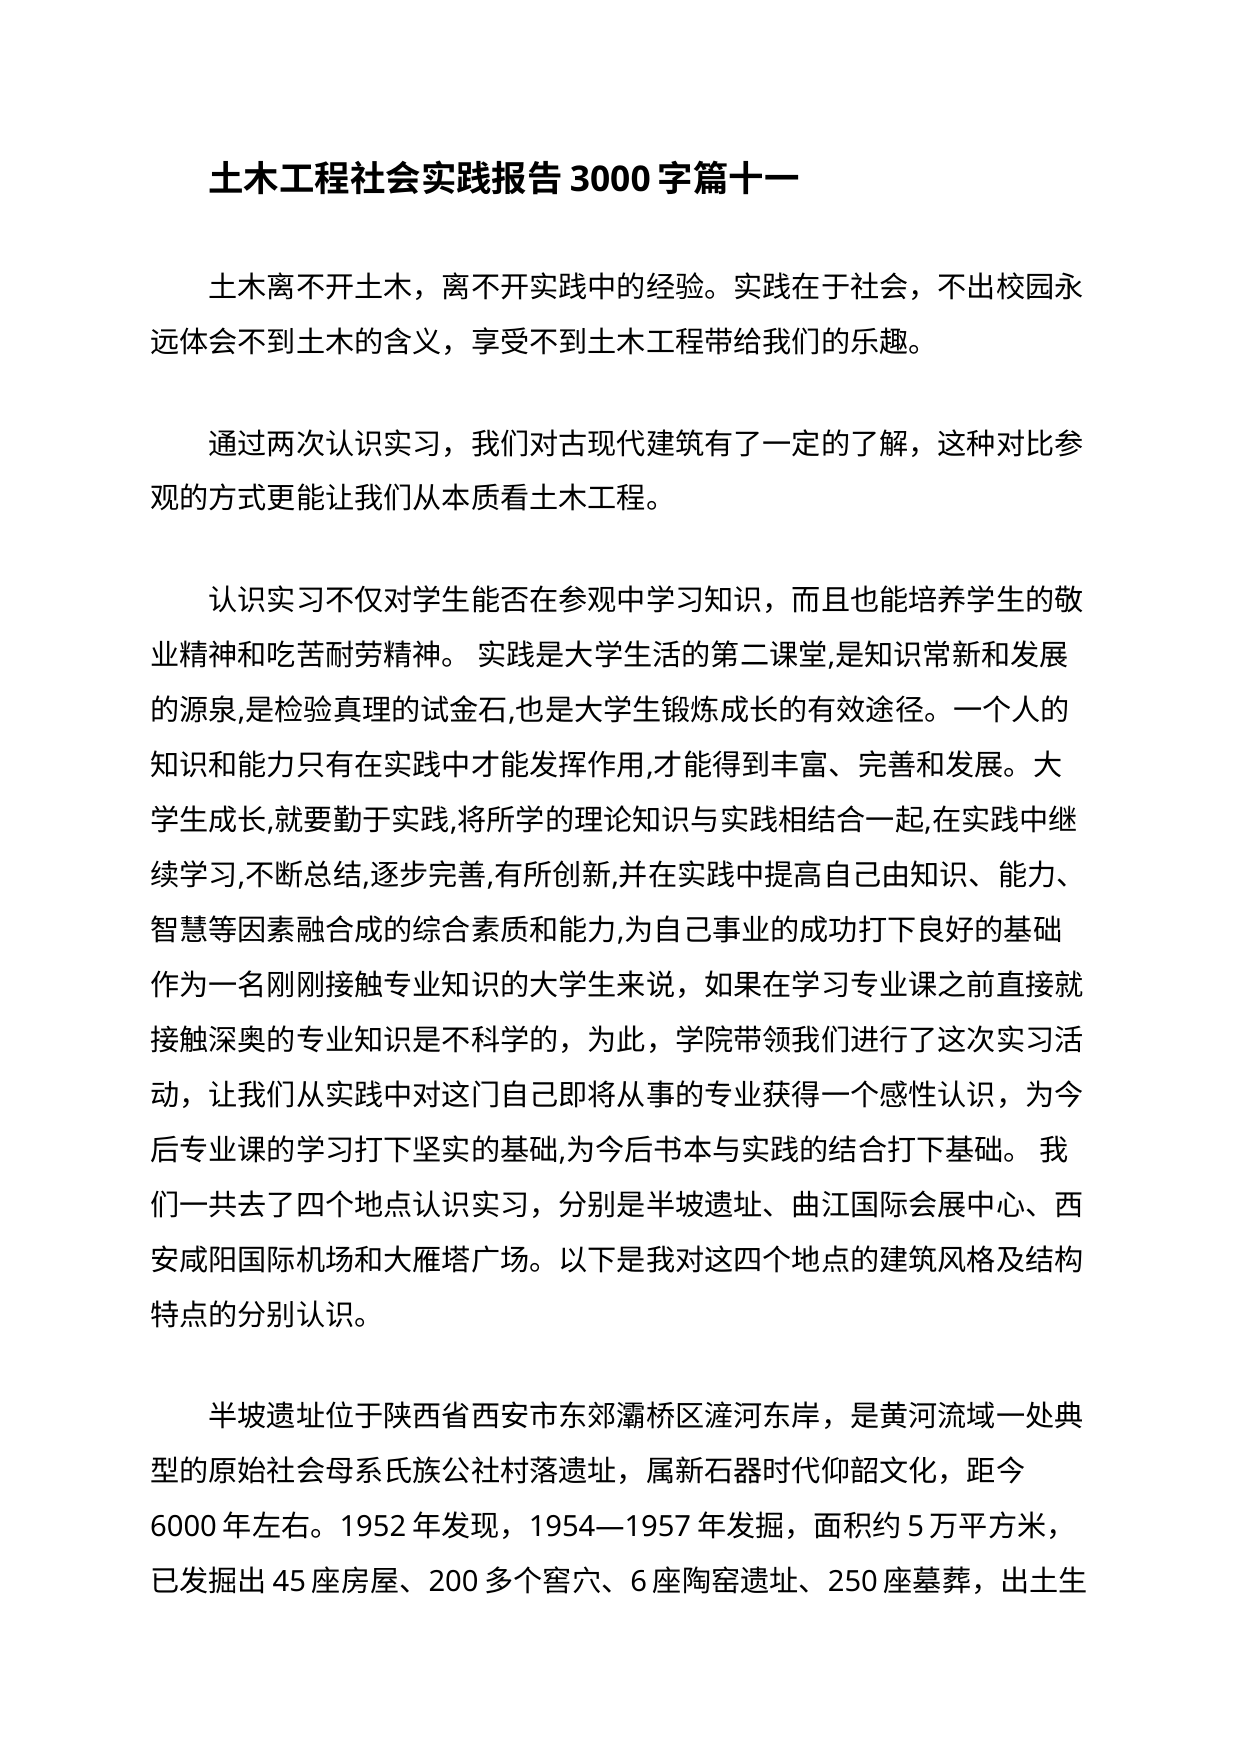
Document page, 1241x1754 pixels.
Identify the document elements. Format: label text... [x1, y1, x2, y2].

text 认识实习不仅对学生能否在参观中学习知识，而且也能培养学生的敬业精神和吃苦耐劳精神。 实践是大学生活的第二课堂,是知识常新和发展的源泉,是检验真理的试金石,也是大学生锻炼成长的有效途径。一个人的知识和能力只有在实践中才能发挥作用,才能得到丰富、完善和发展。大学生成长,就要勤于实践,将所学的理论知识与实践相结合一起,在实践中继续学习,不断总结,逐步完善,有所创新,并在实践中提高自己由知识、能力、智慧等因素融合成的综合素质和能力,为自己事业的成功打下良好的基础作为一名刚刚接触专业知识的大学生来说，如果在学习专业课之前直接就接触深奥的专业知识是不科学的，为此，学院带领我们进行了这次实习活动，让我们从实践中对这门自己即将从事的专业获得一个感性认识，为今后专业课的学习打下坚实的基础,为今后书本与实践的结合打下基础。 我们一共去了四个地点认识实习，分别是半坡遗址、曲江国际会展中心、西安咸阳国际机场和大雁塔广场。以下是我对这四个地点的建筑风格及结构特点的分别认识。 [150, 577, 1090, 1333]
text 土木离不开土木，离不开实践中的经验。实践在于社会，不出校园永远体会不到土木的含义，享受不到土木工程带给我们的乐趣。 [150, 263, 1090, 361]
text 通过两次认识实习，我们对古现代建筑有了一定的了解，这种对比参观的方式更能让我们从本质看土木工程。 [150, 420, 1090, 517]
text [150, 1393, 1090, 1600]
text 土木工程社会实践报告3000字篇十一 [150, 150, 1090, 201]
